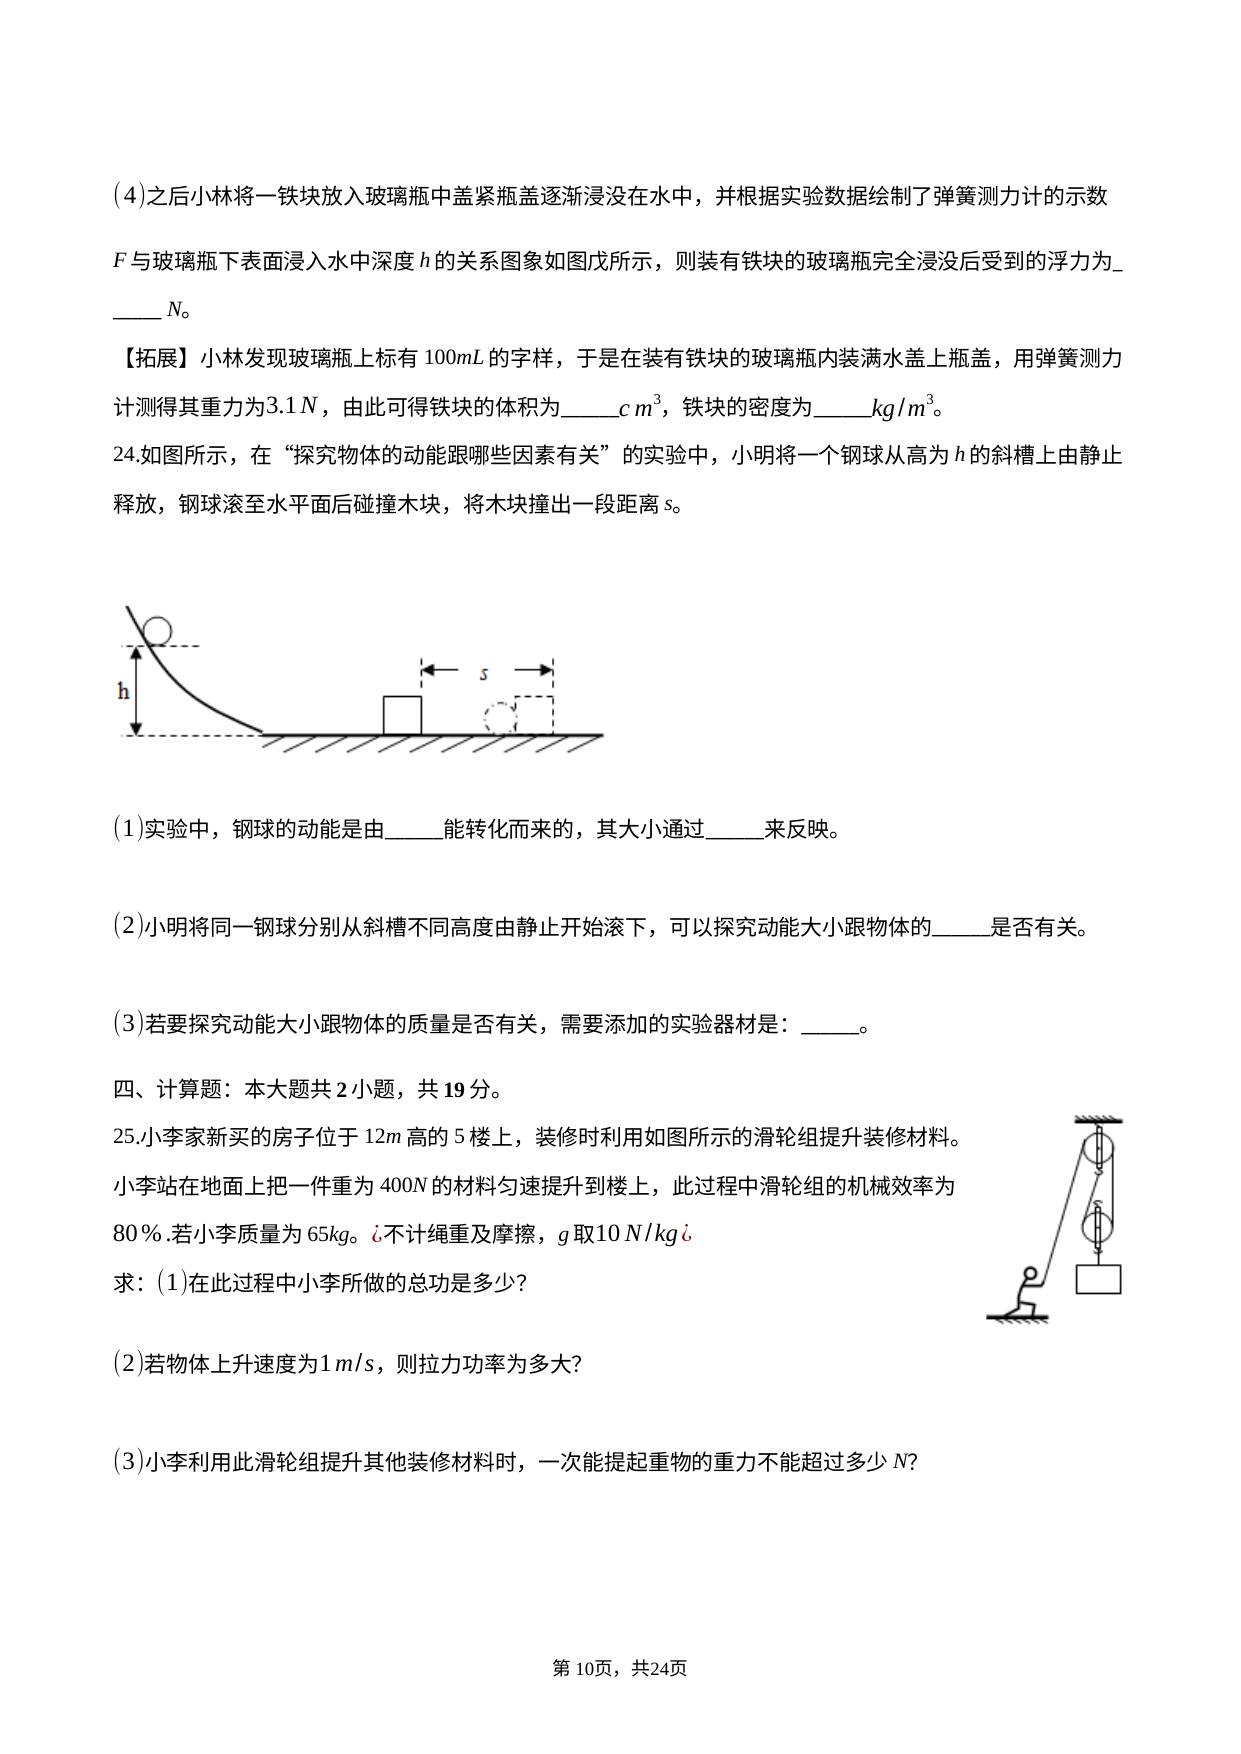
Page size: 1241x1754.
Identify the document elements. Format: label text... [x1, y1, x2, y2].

text 四、计算题：本大题共2小题，共19分。 [113, 1071, 1127, 1104]
text 24.如图所示，在“探究物体的动能跟哪些因素有关”的实验中，小明将一个钢球从高为h的斜槽上由静止释放，钢球滚至水平面后碰撞木块，将木块撞出一段距离s。 实验中，钢球的动能是由______能转化而来的，其大小通过______来反映。 小明将同一钢球分别从斜槽不同高度由静止开始滚下，可以探究动能大小跟物体的______是否有关。 若要探究动能大小跟物体的质量是否有关，需要添加的实验器材是：______。 [113, 438, 1127, 1055]
picture [112, 600, 609, 759]
text 25.小李家新买的房子位于12m高的5楼上，装修时利用如图所示的滑轮组提升装修材料。小李站在地面上把一件重为400N的材料匀速提升到楼上，此过程中滑轮组的机械效率为若小李质量为65kg。不计绳重及摩擦，g取 求：在此过程中小李所做的总功是多少？ 若物体上升速度为，则拉力功率为多大？ 小李利用此滑轮组提升其他装修材料时，一次能提起重物的重力不能超过多少N？ [113, 1119, 1127, 1493]
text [113, 162, 1127, 422]
picture [985, 1108, 1128, 1329]
